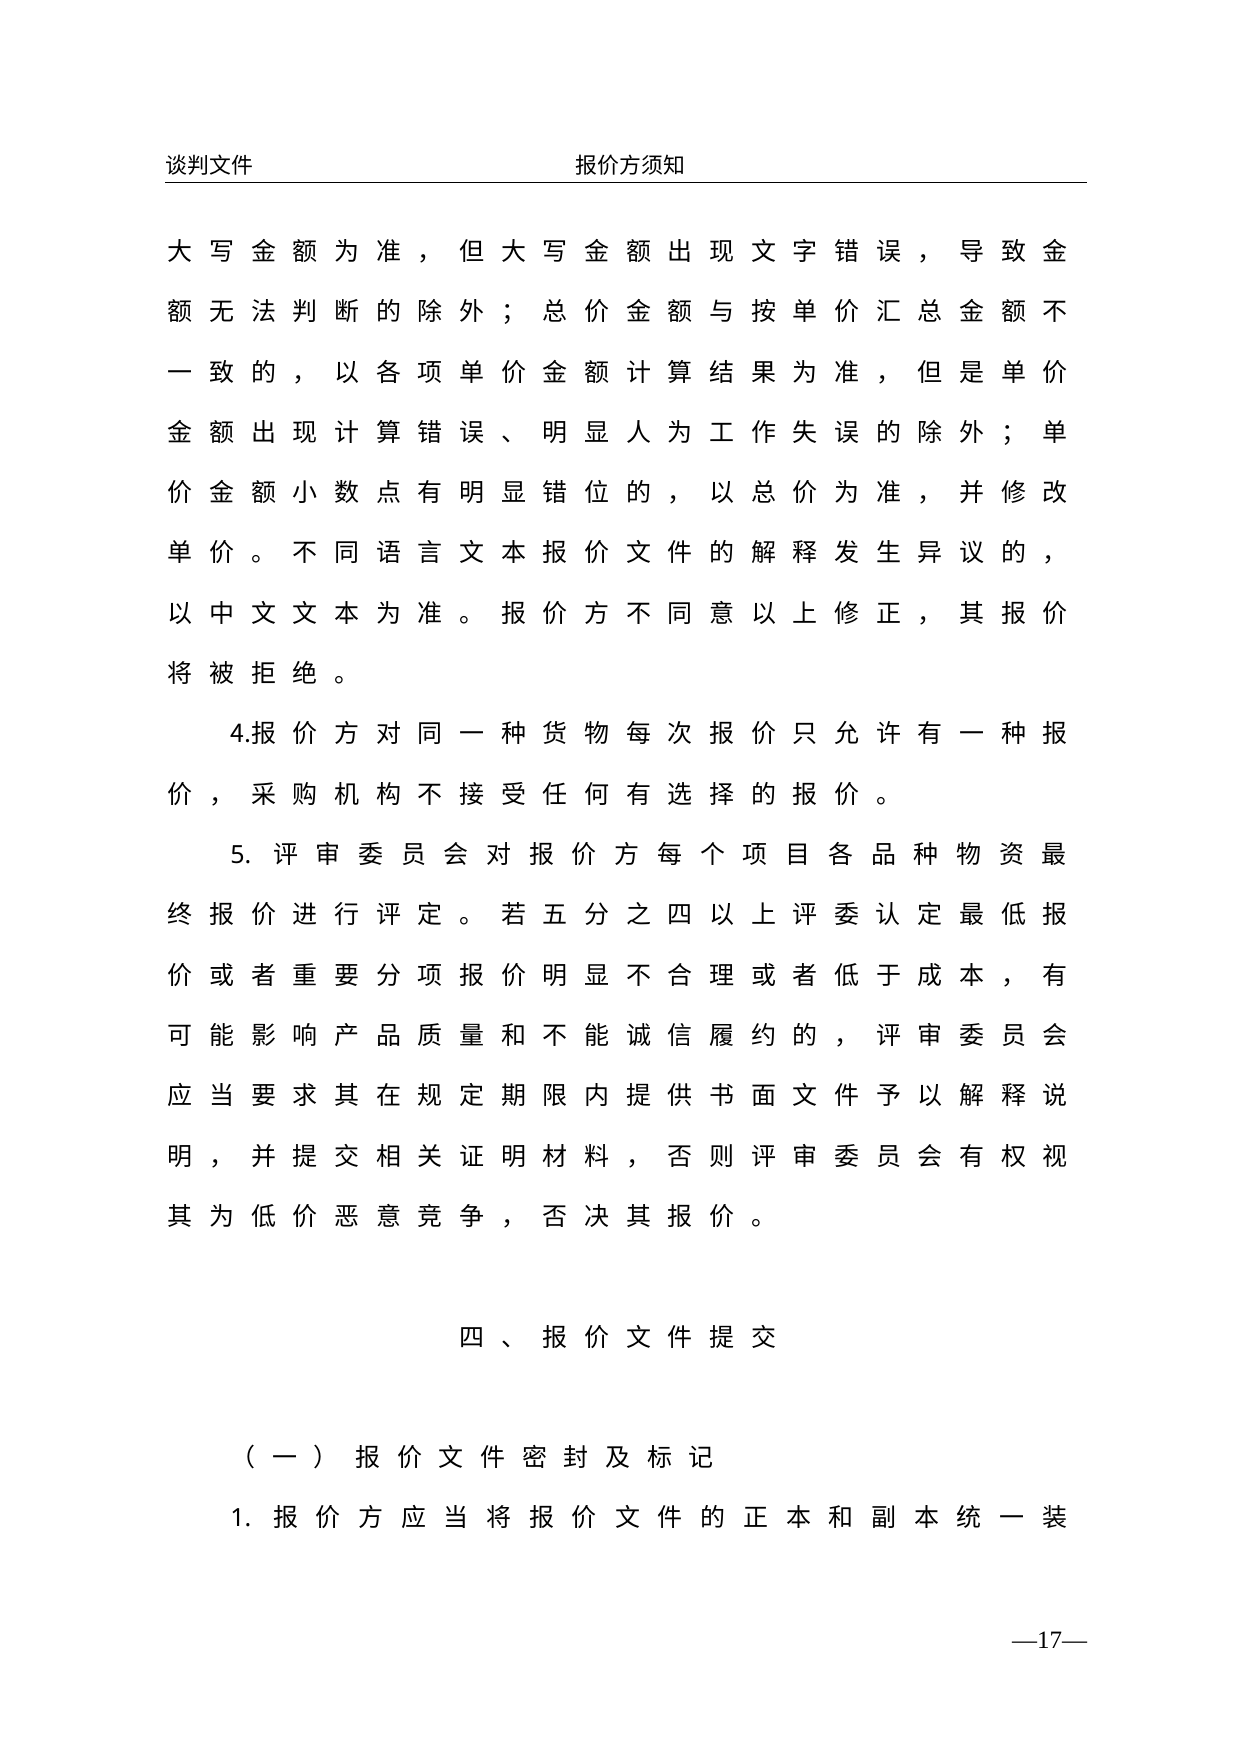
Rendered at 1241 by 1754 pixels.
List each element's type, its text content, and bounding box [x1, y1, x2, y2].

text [168, 219, 1084, 702]
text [168, 1486, 1084, 1546]
text 四、报价文件提交 [168, 1305, 1084, 1365]
text 4.报价方对同一种货物每次报价只允许有一种报价，采购机构不接受任何有选择的报价。 [168, 702, 1084, 822]
text 5.评审委员会对报价方每个项目各品种物资最终报价进行评定。若五分之四以上评委认定最低报价或者重要分项报价明显不合理或者低于成本，有可能影响产品质量和不能诚信履约的，评审委员会应当要求其在规定期限内提供书面文件予以解释说明，并提交相关证明材料，否则评审委员会有权视其为低价恶意竞争，否决其报价。 [168, 822, 1084, 1245]
text （一）报价文件密封及标记 [168, 1426, 1084, 1486]
